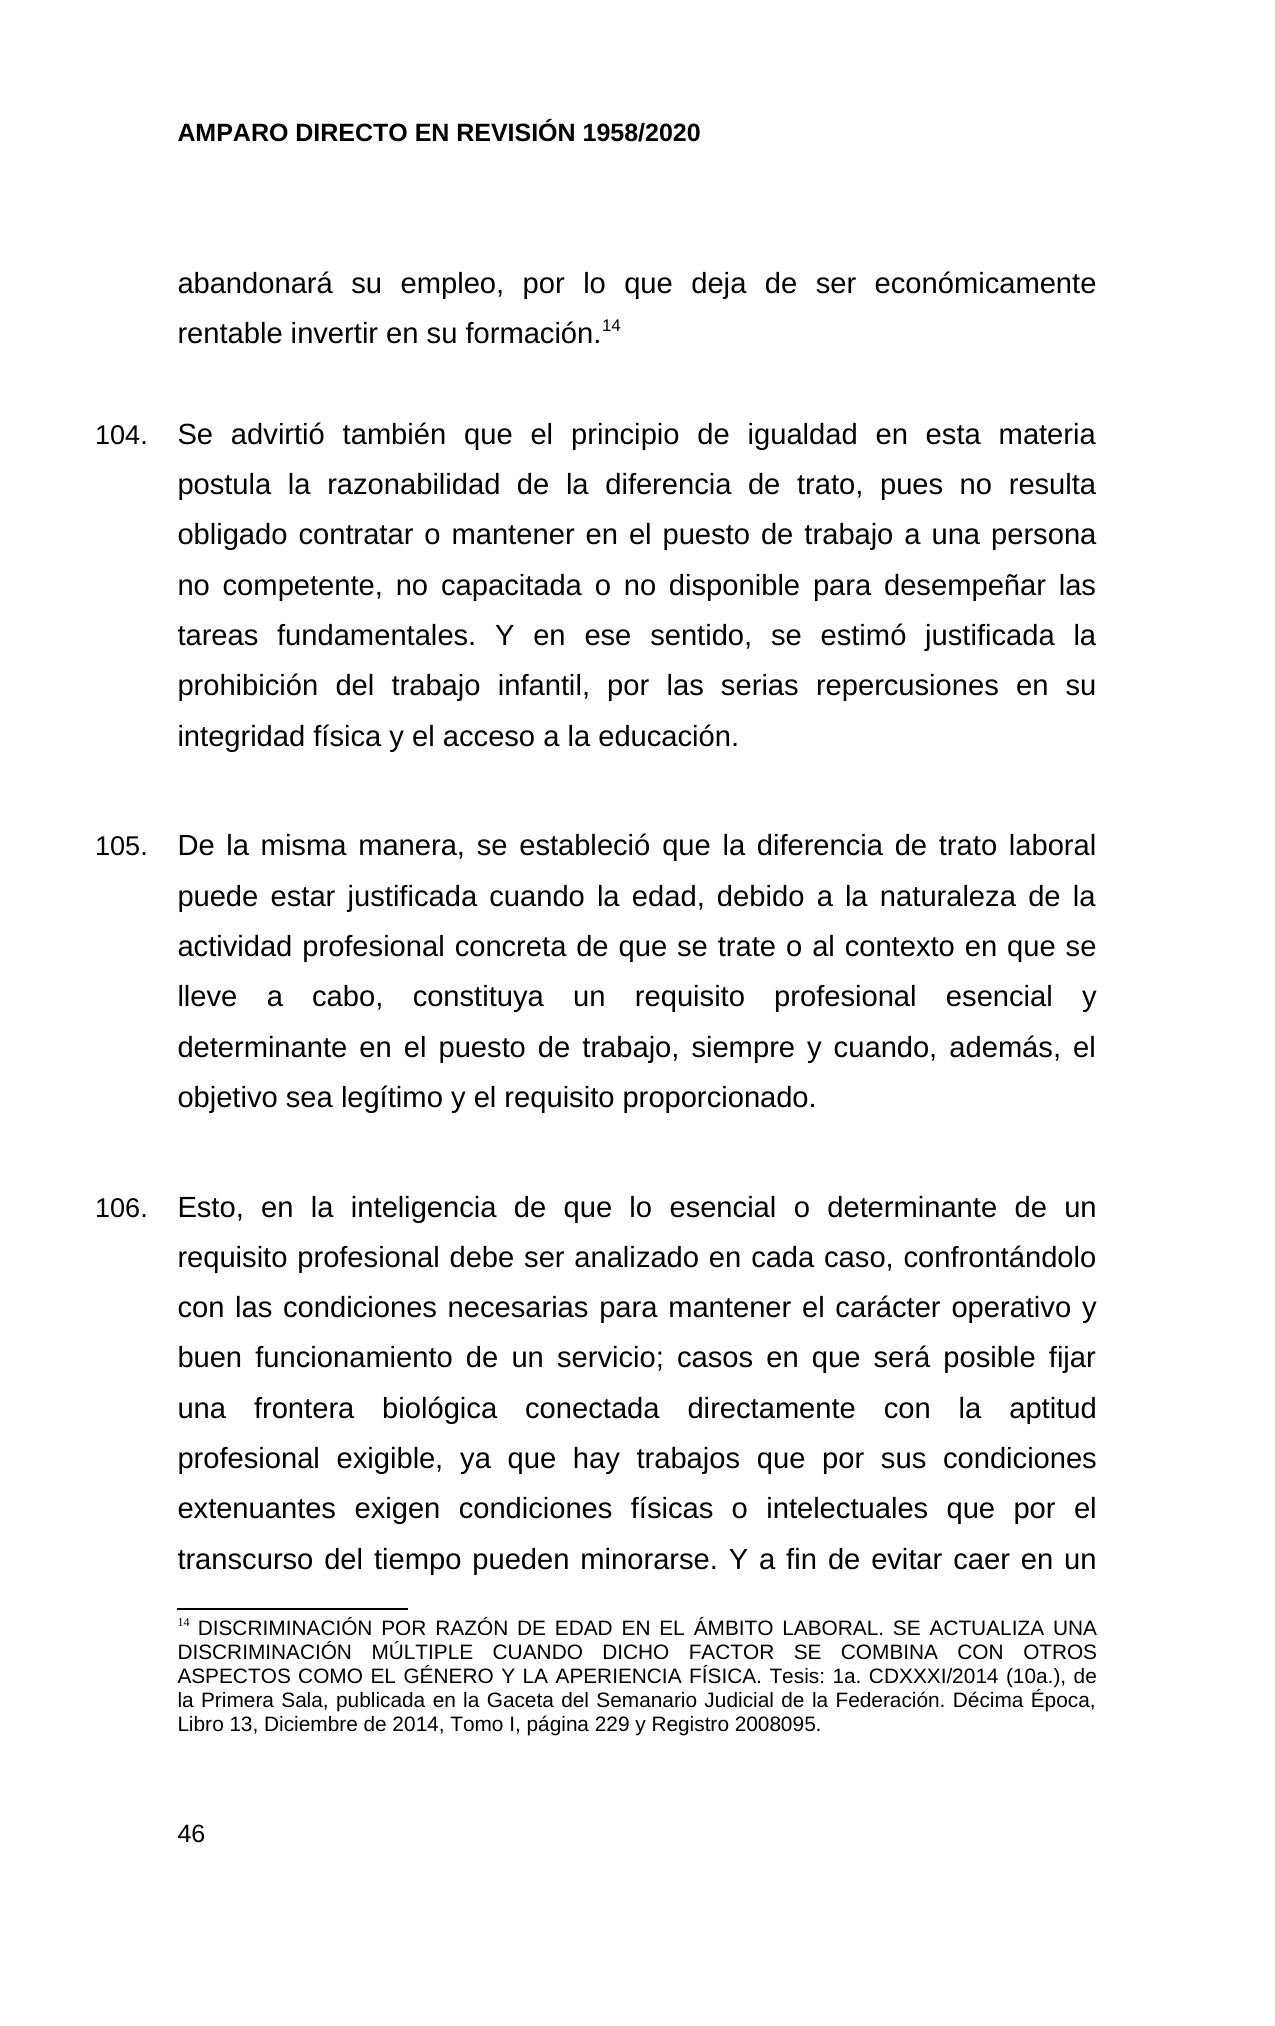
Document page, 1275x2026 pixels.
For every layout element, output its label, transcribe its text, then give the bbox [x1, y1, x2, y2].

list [148, 266, 1098, 350]
list De la misma manera, se estableció que la diferencia de trato laboral puede estar justificada cuando la edad, debido a la naturaleza de la actividad profesional concreta de que se trate o al contexto en que se lleve a cabo, constituya un requisito profesional esencial y determinante en el puesto de trabajo, siempre y cuando, además, el objetivo sea legítimo y el requisito proporcionado. [148, 828, 1098, 1113]
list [148, 1189, 1098, 1575]
list Se advirtió también que el principio de igualdad en esta materia postula la razonabilidad de la diferencia de trato, pues no resulta obligado contratar o mantener en el puesto de trabajo a una persona no competente, no capacitada o no disponible para desempeñar las tareas fundamentales. Y en ese sentido, se estimó justificada la prohibición del trabajo infantil, por las serias repercusiones en su integridad física y el acceso a la educación. [148, 417, 1098, 752]
